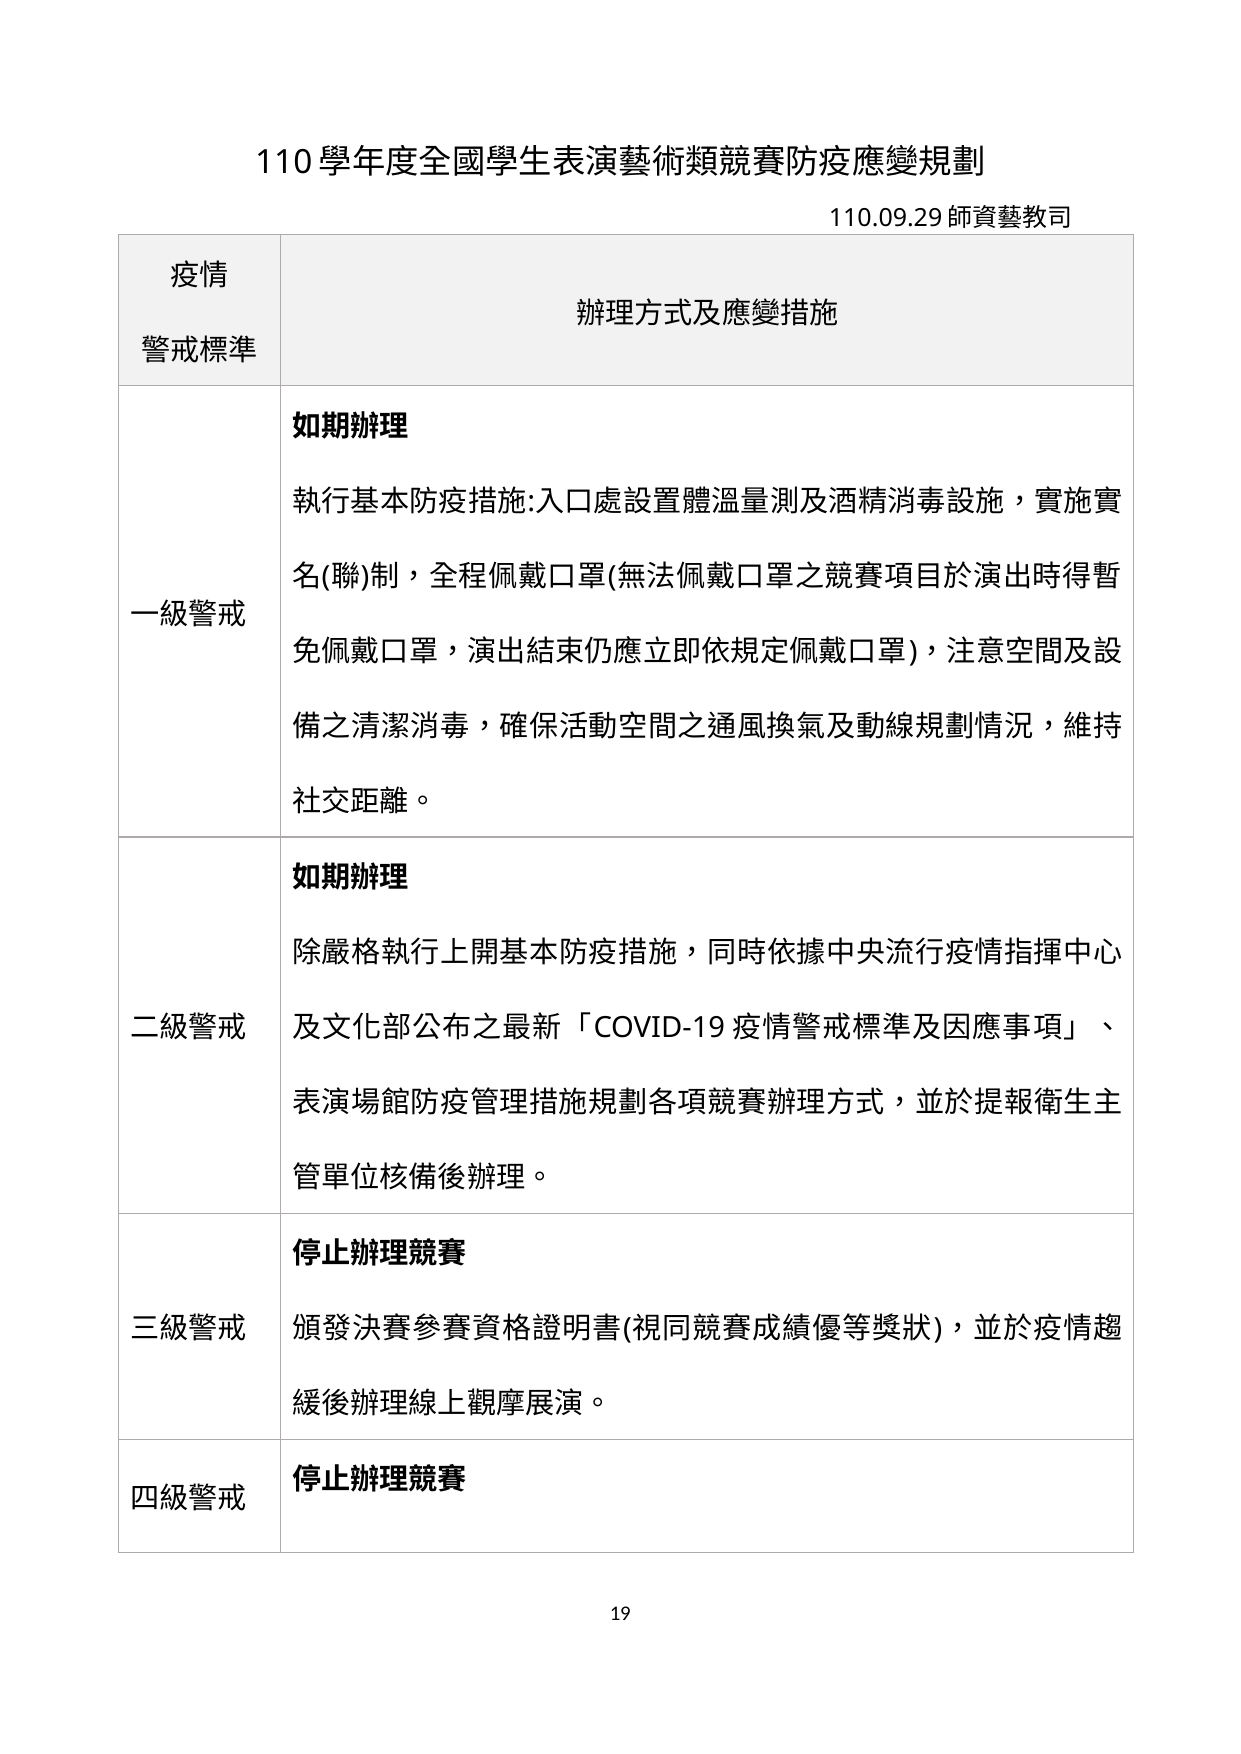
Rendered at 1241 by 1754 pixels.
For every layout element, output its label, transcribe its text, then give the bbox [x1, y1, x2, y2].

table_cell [281, 1214, 1133, 1438]
table_header 疫情 警戒標準 [119, 235, 280, 385]
table_cell 二級警戒 [119, 838, 280, 1212]
text 110學年度全國學生表演藝術類競賽防疫應變規劃 [118, 122, 1122, 197]
table_header 辦理方式及應變措施 [281, 235, 1133, 385]
table_cell 如期辦理 除嚴格執行上開基本防疫措施，同時依據中央流行疫情指揮中心及文化部公布之最新「COVID-19疫情警戒標準及因應事項」、表演場館防疫管理措施規劃各項競賽辦理方式，並於提報衛生主管單位核備後辦理。 [281, 838, 1133, 1212]
table_cell 三級警戒 [119, 1214, 280, 1438]
table_cell 如期辦理 執行基本防疫措施:入口處設置體溫量測及酒精消毒設施，實施實名(聯)制，全程佩戴口罩(無法佩戴口罩之競賽項目於演出時得暫免佩戴口罩，演出結束仍應立即依規定佩戴口罩)，注意空間及設備之清潔消毒，確保活動空間之通風換氣及動線規劃情況，維持社交距離。 [281, 386, 1133, 836]
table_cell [281, 1440, 1133, 1552]
table_cell 一級警戒 [119, 386, 280, 836]
table_cell 四級警戒 [119, 1440, 280, 1552]
text 110.09.29師資藝教司 [118, 197, 1072, 234]
